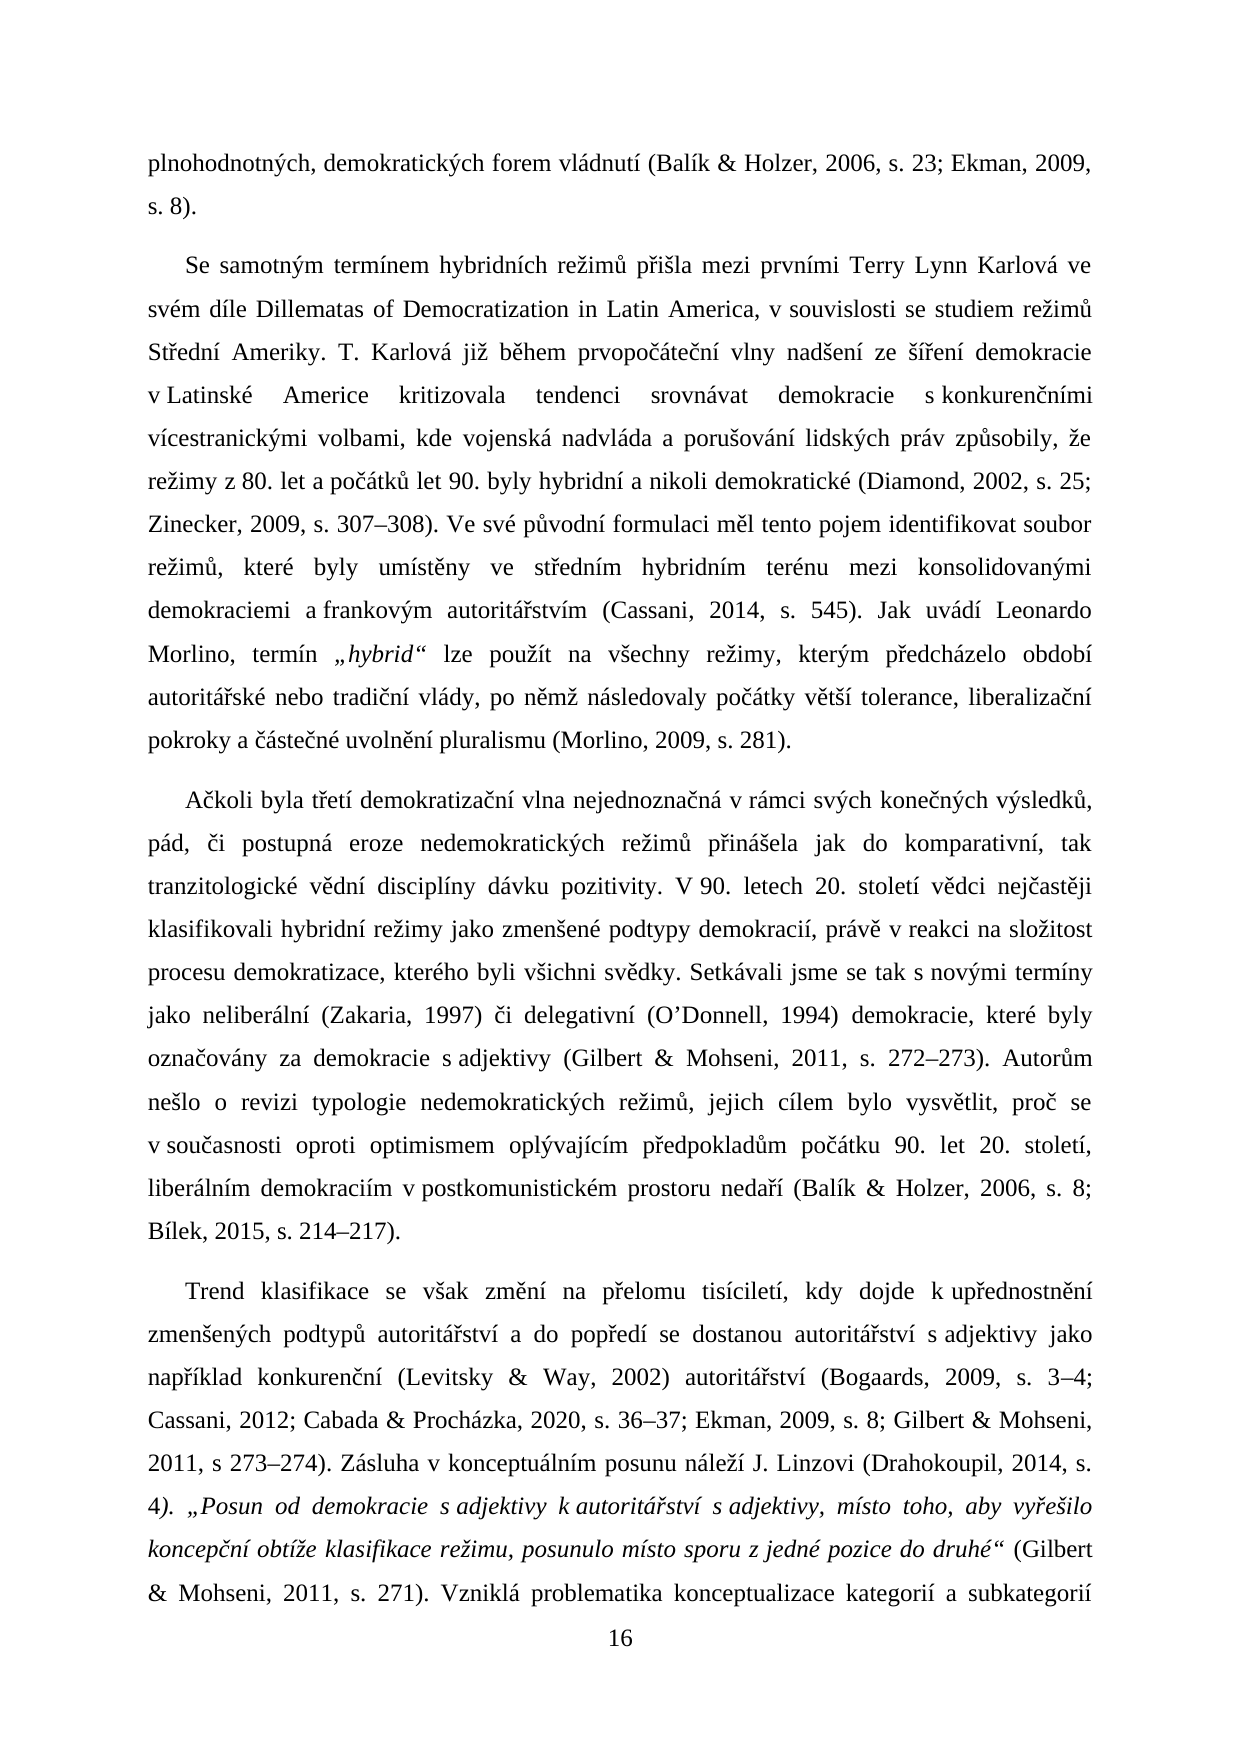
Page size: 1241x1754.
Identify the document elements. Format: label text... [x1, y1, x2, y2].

text Se samotným termínem hybridních režimů přišla mezi prvními Terry Lynn Karlová ve svém díle Dillematas of Democratization in Latin America, v souvislosti se studiem režimů Střední Ameriky. T. Karlová již během prvopočáteční vlny nadšení ze šíření demokracie v Latinské Americe kritizovala tendenci srovnávat demokracie s konkurenčními vícestranickými volbami, kde vojenská nadvláda a porušování lidských práv způsobily, že režimy z 80. let a počátků let 90. byly hybridní a nikoli demokratické (Diamond, 2002, s. 25; Zinecker, 2009, s. 307–308). Ve své původní formulaci měl tento pojem identifikovat soubor režimů, které byly umístěny ve středním hybridním terénu mezi konsolidovanými demokraciemi a frankovým autoritářstvím (Cassani, 2014, s. 545). Jak uvádí Leonardo Morlino, termín „hybrid“ lze použít na všechny režimy, kterým předcházelo období autoritářské nebo tradiční vlády, po němž následovaly počátky větší tolerance, liberalizační pokroky a částečné uvolnění pluralismu (Morlino, 2009, s. 281). [148, 251, 1093, 754]
text Ačkoli byla třetí demokratizační vlna nejednoznačná v rámci svých konečných výsledků, pád, či postupná eroze nedemokratických režimů přinášela jak do komparativní, tak tranzitologické vědní disciplíny dávku pozitivity. V 90. letech 20. století vědci nejčastěji klasifikovali hybridní režimy jako zmenšené podtypy demokracií, právě v reakci na složitost procesu demokratizace, kterého byli všichni svědky. Setkávali jsme se tak s novými termíny jako neliberální (Zakaria, 1997) či delegativní (O’Donnell, 1994) demokracie, které byly označovány za demokracie s adjektivy (Gilbert & Mohseni, 2011, s. 272–273). Autorům nešlo o revizi typologie nedemokratických režimů, jejich cílem bylo vysvětlit, proč se v současnosti oproti optimismem oplývajícím předpokladům počátku 90. let 20. století, liberálním demokraciím v postkomunistickém prostoru nedaří (Balík & Holzer, 2006, s. 8; Bílek, 2015, s. 214–217). [148, 785, 1093, 1245]
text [148, 1276, 1093, 1606]
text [148, 148, 1093, 219]
